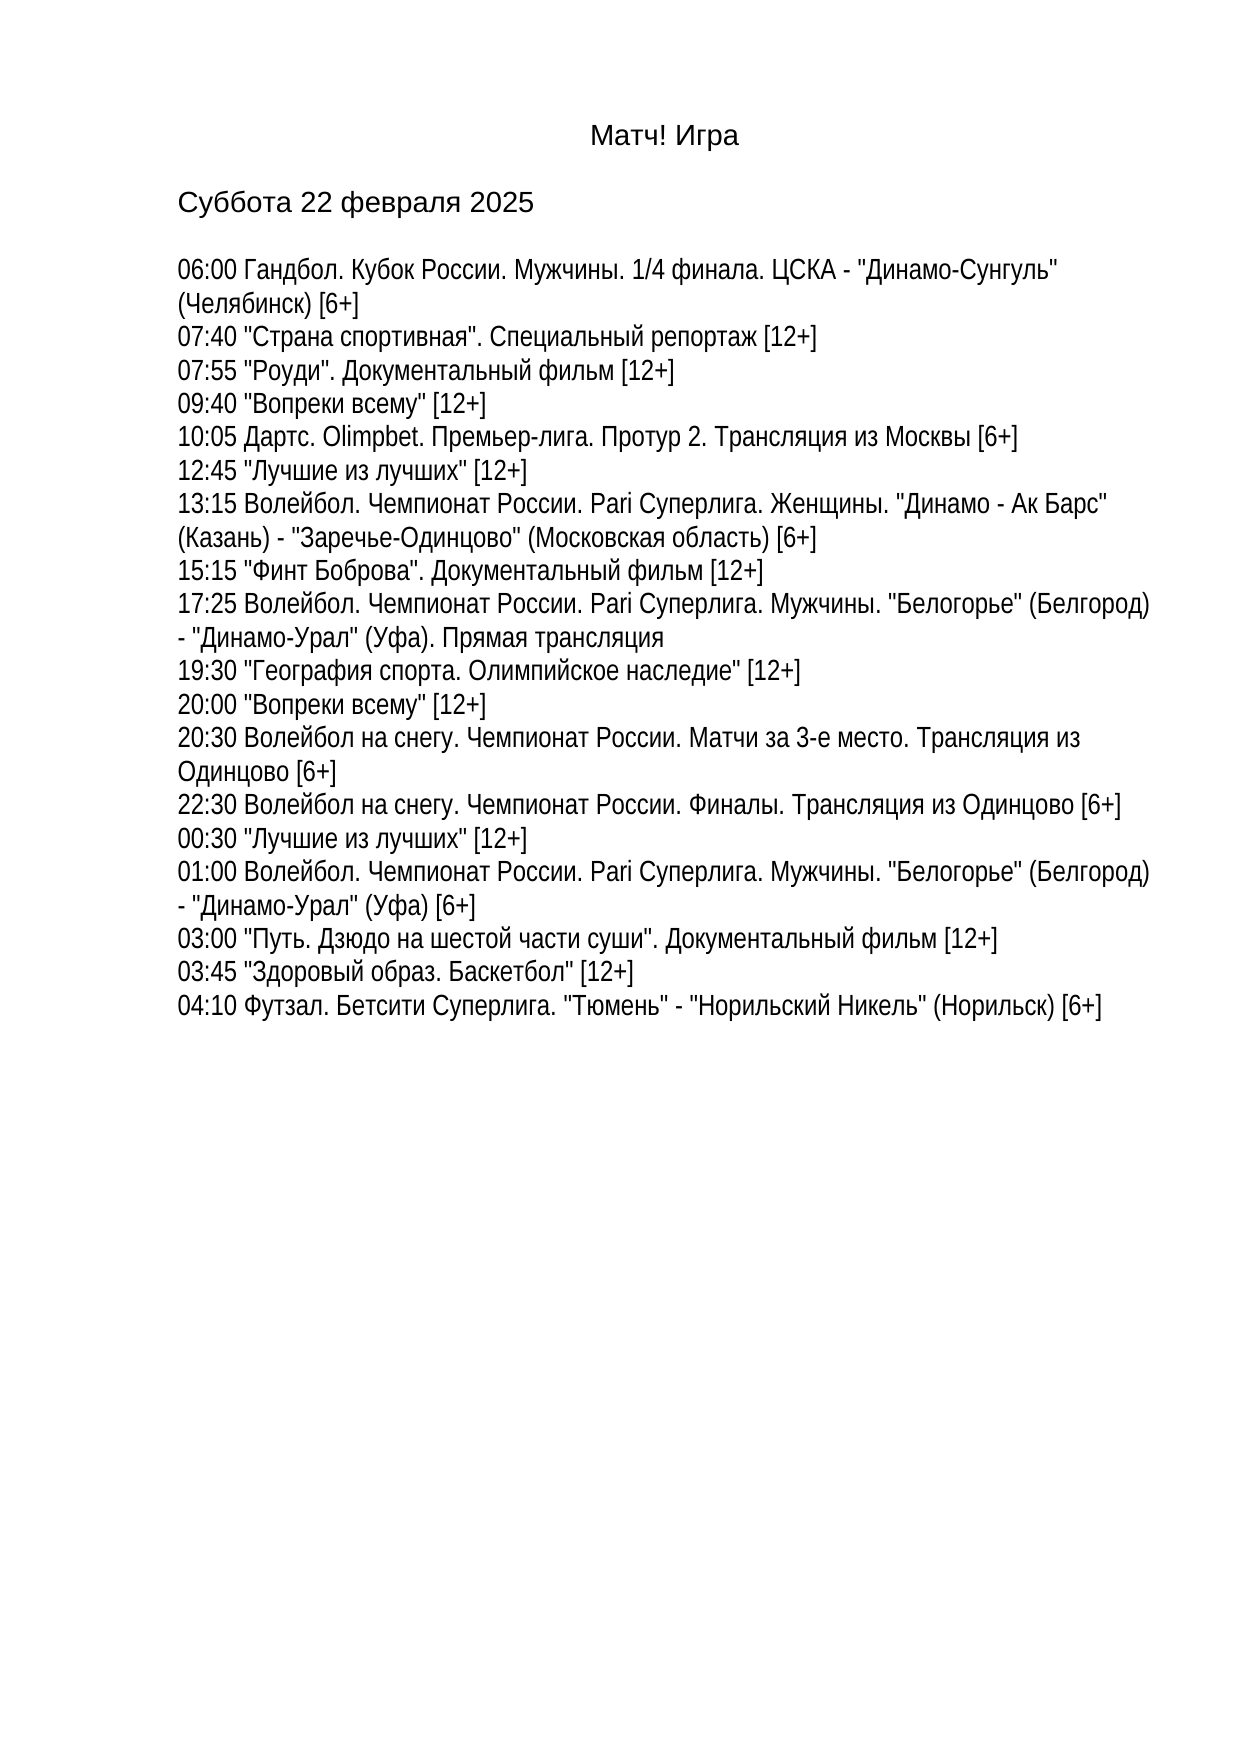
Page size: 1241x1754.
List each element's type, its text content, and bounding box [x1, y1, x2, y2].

text 22:30 Волейбол на снегу. Чемпионат России. Финалы. Трансляция из Одинцово [6+] [177, 787, 1152, 821]
text 17:25 Волейбол. Чемпионат России. Pari Суперлига. Мужчины. "Белогорье" (Белгород) - "Динамо-Урал" (Уфа). Прямая трансляция [177, 587, 1152, 653]
text 06:00 Гандбол. Кубок России. Мужчины. 1/4 финала. ЦСКА - "Динамо-Сунгуль" (Челябинск) [6+] [177, 252, 1152, 319]
text 19:30 "География спорта. Олимпийское наследие" [12+] [177, 653, 1152, 687]
text 10:05 Дартс. Olimpbet. Премьер-лига. Протур 2. Трансляция из Москвы [6+] [177, 419, 1152, 453]
text 07:55 "Роуди". Документальный фильм [12+] [177, 353, 1152, 386]
text 03:45 "Здоровый образ. Баскетбол" [12+] [177, 954, 1152, 988]
text Матч! Игра [177, 118, 1152, 152]
text 00:30 "Лучшие из лучших" [12+] [177, 821, 1152, 854]
text 12:45 "Лучшие из лучших" [12+] [177, 453, 1152, 486]
text 09:40 "Вопреки всему" [12+] [177, 386, 1152, 419]
text 20:30 Волейбол на снегу. Чемпионат России. Матчи за 3-е место. Трансляция из Одинцово [6+] [177, 720, 1152, 787]
text 13:15 Волейбол. Чемпионат России. Pari Суперлига. Женщины. "Динамо - Ак Барс" (Казань) - "Заречье-Одинцово" (Московская область) [6+] [177, 486, 1152, 553]
text Суббота 22 февраля 2025 [177, 185, 1152, 219]
text 15:15 "Финт Боброва". Документальный фильм [12+] [177, 553, 1152, 587]
text 20:00 "Вопреки всему" [12+] [177, 687, 1152, 720]
text 04:10 Футзал. Бетсити Суперлига. "Тюмень" - "Норильский Никель" (Норильск) [6+] [177, 988, 1152, 1021]
text 07:40 "Страна спортивная". Специальный репортаж [12+] [177, 319, 1152, 353]
text 01:00 Волейбол. Чемпионат России. Pari Суперлига. Мужчины. "Белогорье" (Белгород) - "Динамо-Урал" (Уфа) [6+] [177, 854, 1152, 921]
text 03:00 "Путь. Дзюдо на шестой части суши". Документальный фильм [12+] [177, 921, 1152, 954]
